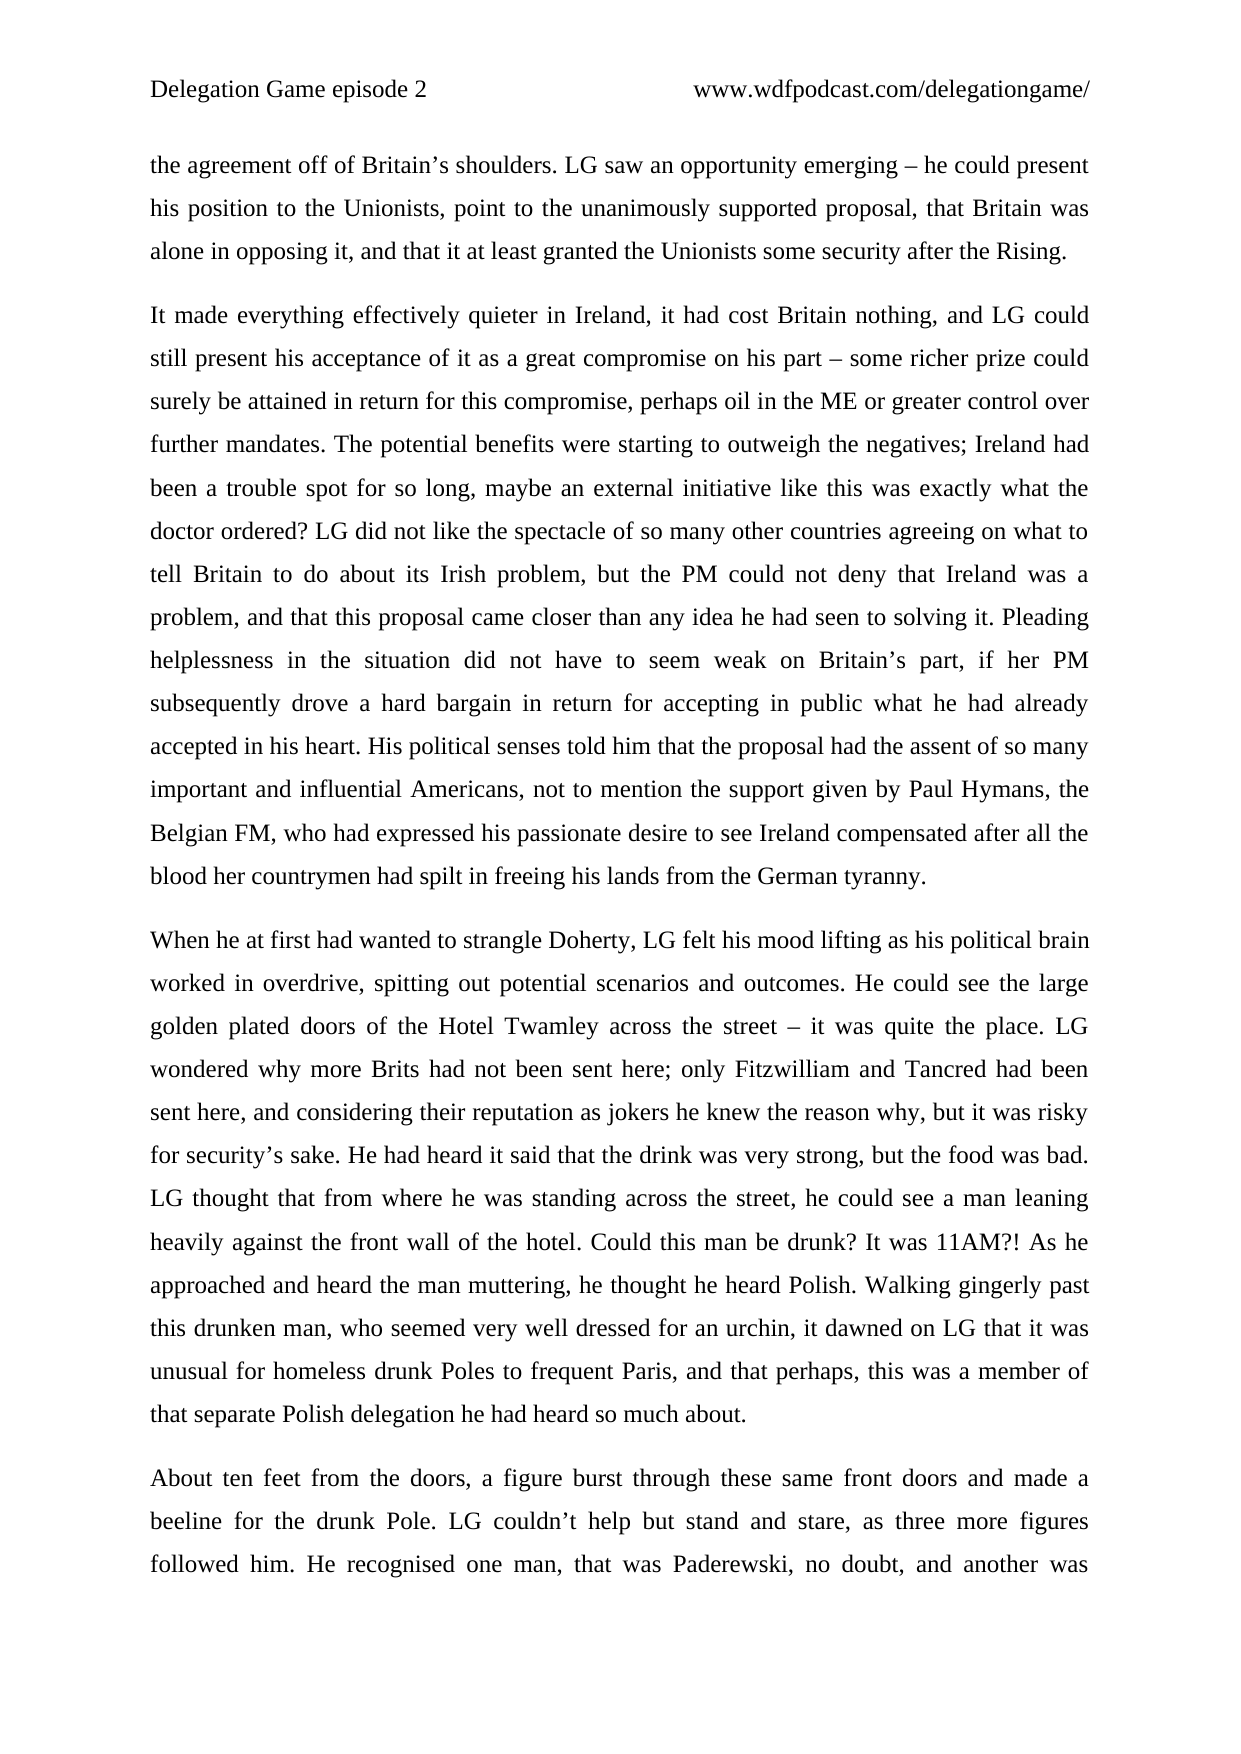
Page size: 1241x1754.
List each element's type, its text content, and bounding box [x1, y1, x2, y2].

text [150, 1463, 1090, 1578]
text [150, 150, 1090, 265]
text It made everything effectively quieter in Ireland, it had cost Britain nothing, and LG could still present his acceptance of it as a great compromise on his part – some richer prize could surely be attained in return for this compromise, perhaps oil in the ME or greater control over further mandates. The potential benefits were starting to outweigh the negatives; Ireland had been a trouble spot for so long, maybe an external initiative like this was exactly what the doctor ordered? LG did not like the spectacle of so many other countries agreeing on what to tell Britain to do about its Irish problem, but the PM could not deny that Ireland was a problem, and that this proposal came closer than any idea he had seen to solving it. Pleading helplessness in the situation did not have to seem weak on Britain’s part, if her PM subsequently drove a hard bargain in return for accepting in public what he had already accepted in his heart. His political senses told him that the proposal had the assent of so many important and influential Americans, not to mention the support given by Paul Hymans, the Belgian FM, who had expressed his passionate desire to see Ireland compensated after all the blood her countrymen had spilt in freeing his lands from the German tyranny. [150, 300, 1090, 889]
text When he at first had wanted to strangle Doherty, LG felt his mood lifting as his political brain worked in overdrive, spitting out potential scenarios and outcomes. He could see the large golden plated doors of the Hotel Twamley across the street – it was quite the place. LG wondered why more Brits had not been sent here; only Fitzwilliam and Tancred had been sent here, and considering their reputation as jokers he knew the reason why, but it was risky for security’s sake. He had heard it said that the drink was very strong, but the food was bad. LG thought that from where he was standing across the street, he could see a man leaning heavily against the front wall of the hotel. Could this man be drunk? It was 11AM?! As he approached and heard the man muttering, he thought he heard Polish. Walking gingerly past this drunken man, who seemed very well dressed for an urchin, it dawned on LG that it was unusual for homeless drunk Poles to frequent Paris, and that perhaps, this was a member of that separate Polish delegation he had heard so much about. [150, 925, 1090, 1428]
